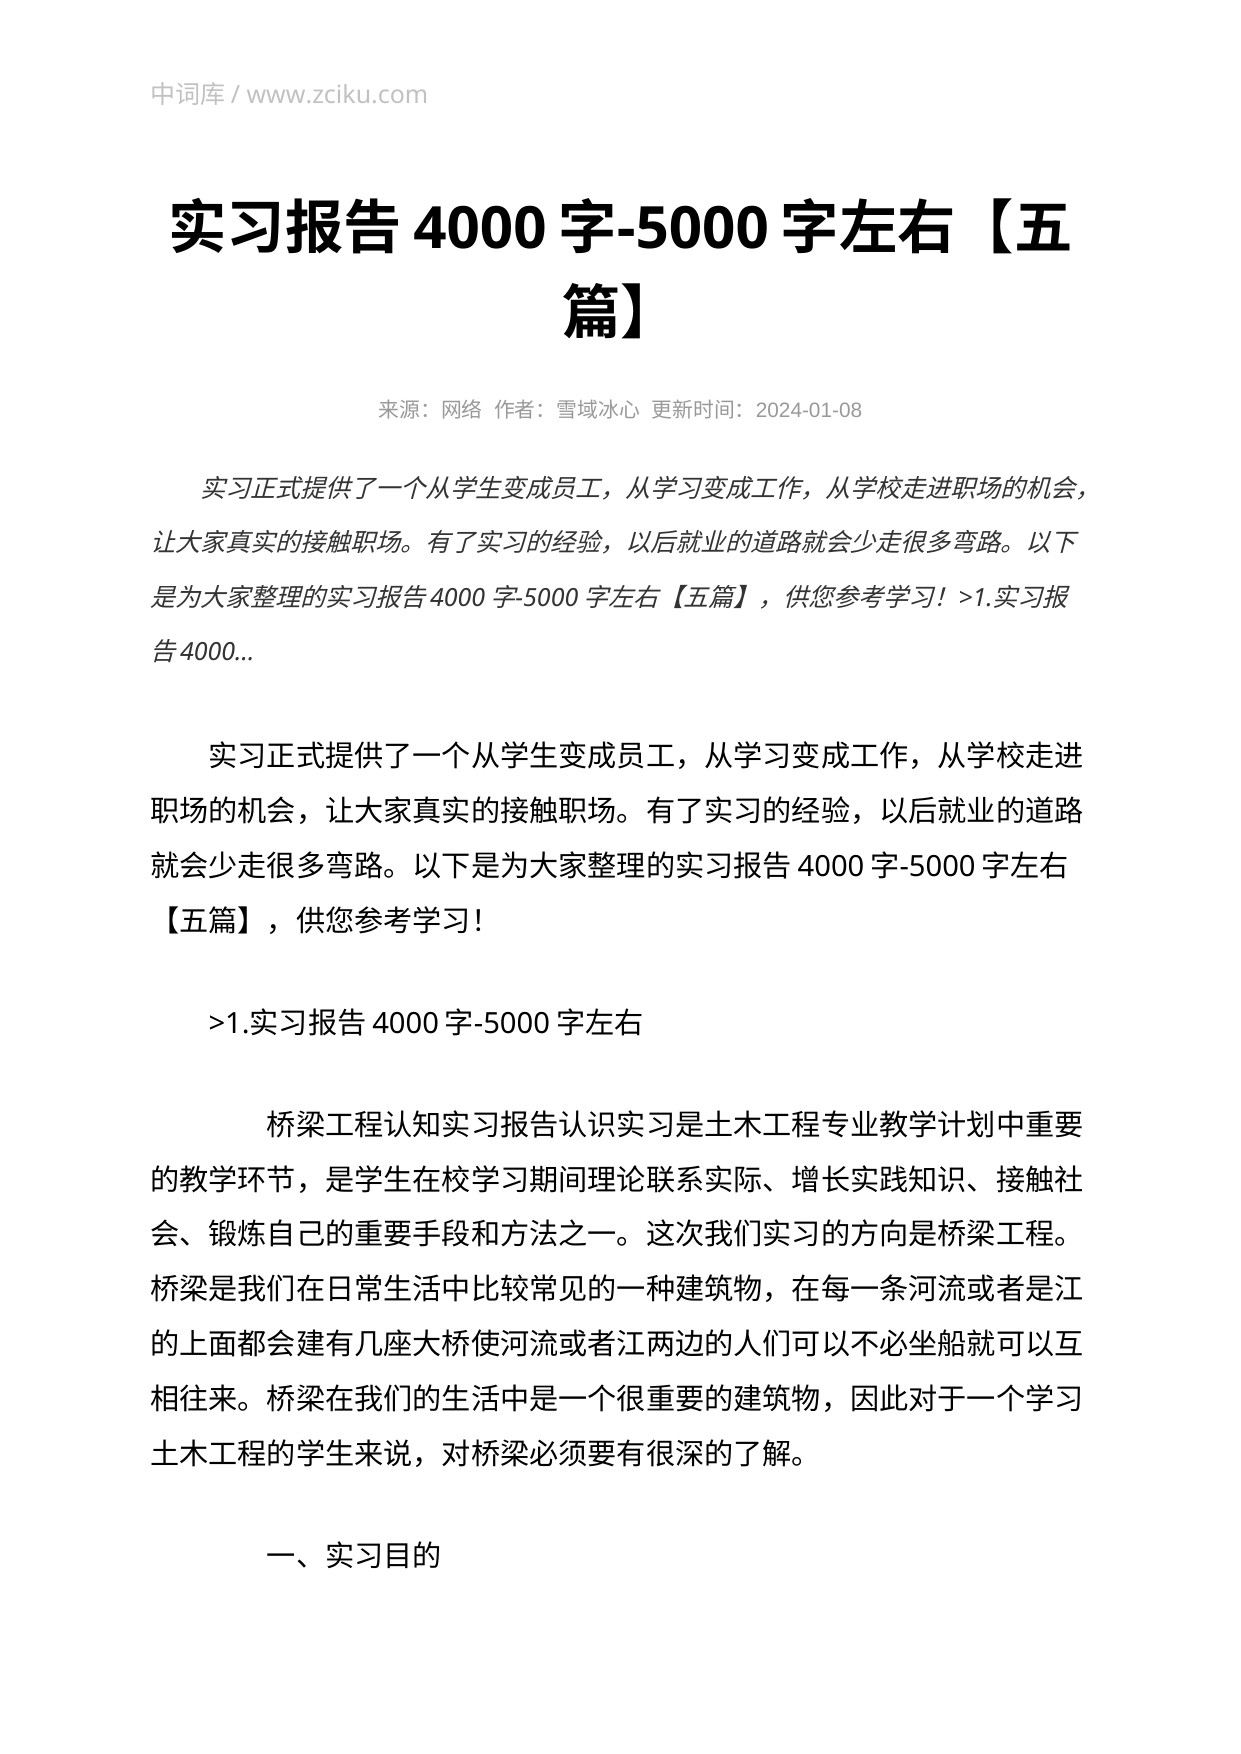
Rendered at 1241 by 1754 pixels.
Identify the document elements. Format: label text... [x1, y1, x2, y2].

text 来源：网络 作者：雪域冰心 更新时间：2024-01-08 [150, 397, 1090, 421]
text 桥梁工程认知实习报告认识实习是土木工程专业教学计划中重要的教学环节，是学生在校学习期间理论联系实际、增长实践知识、接触社会、锻炼自己的重要手段和方法之一。这次我们实习的方向是桥梁工程。桥梁是我们在日常生活中比较常见的一种建筑物，在每一条河流或者是江的上面都会建有几座大桥使河流或者江两边的人们可以不必坐船就可以互相往来。桥梁在我们的生活中是一个很重要的建筑物，因此对于一个学习土木工程的学生来说，对桥梁必须要有很深的了解。 [150, 1101, 1090, 1473]
text 一、实习目的 [150, 1532, 1090, 1574]
text >1.实习报告4000字-5000字左右 [150, 999, 1090, 1042]
text 实习正式提供了一个从学生变成员工，从学习变成工作，从学校走进职场的机会，让大家真实的接触职场。有了实习的经验，以后就业的道路就会少走很多弯路。以下是为大家整理的实习报告4000字-5000字左右【五篇】，供您参考学习！>1.实习报告4000... [150, 468, 1090, 668]
subtitle 实习报告4000字-5000字左右【五篇】 [150, 181, 1090, 351]
text 实习正式提供了一个从学生变成员工，从学习变成工作，从学校走进职场的机会，让大家真实的接触职场。有了实习的经验，以后就业的道路就会少走很多弯路。以下是为大家整理的实习报告4000字-5000字左右【五篇】，供您参考学习！ [150, 733, 1090, 940]
